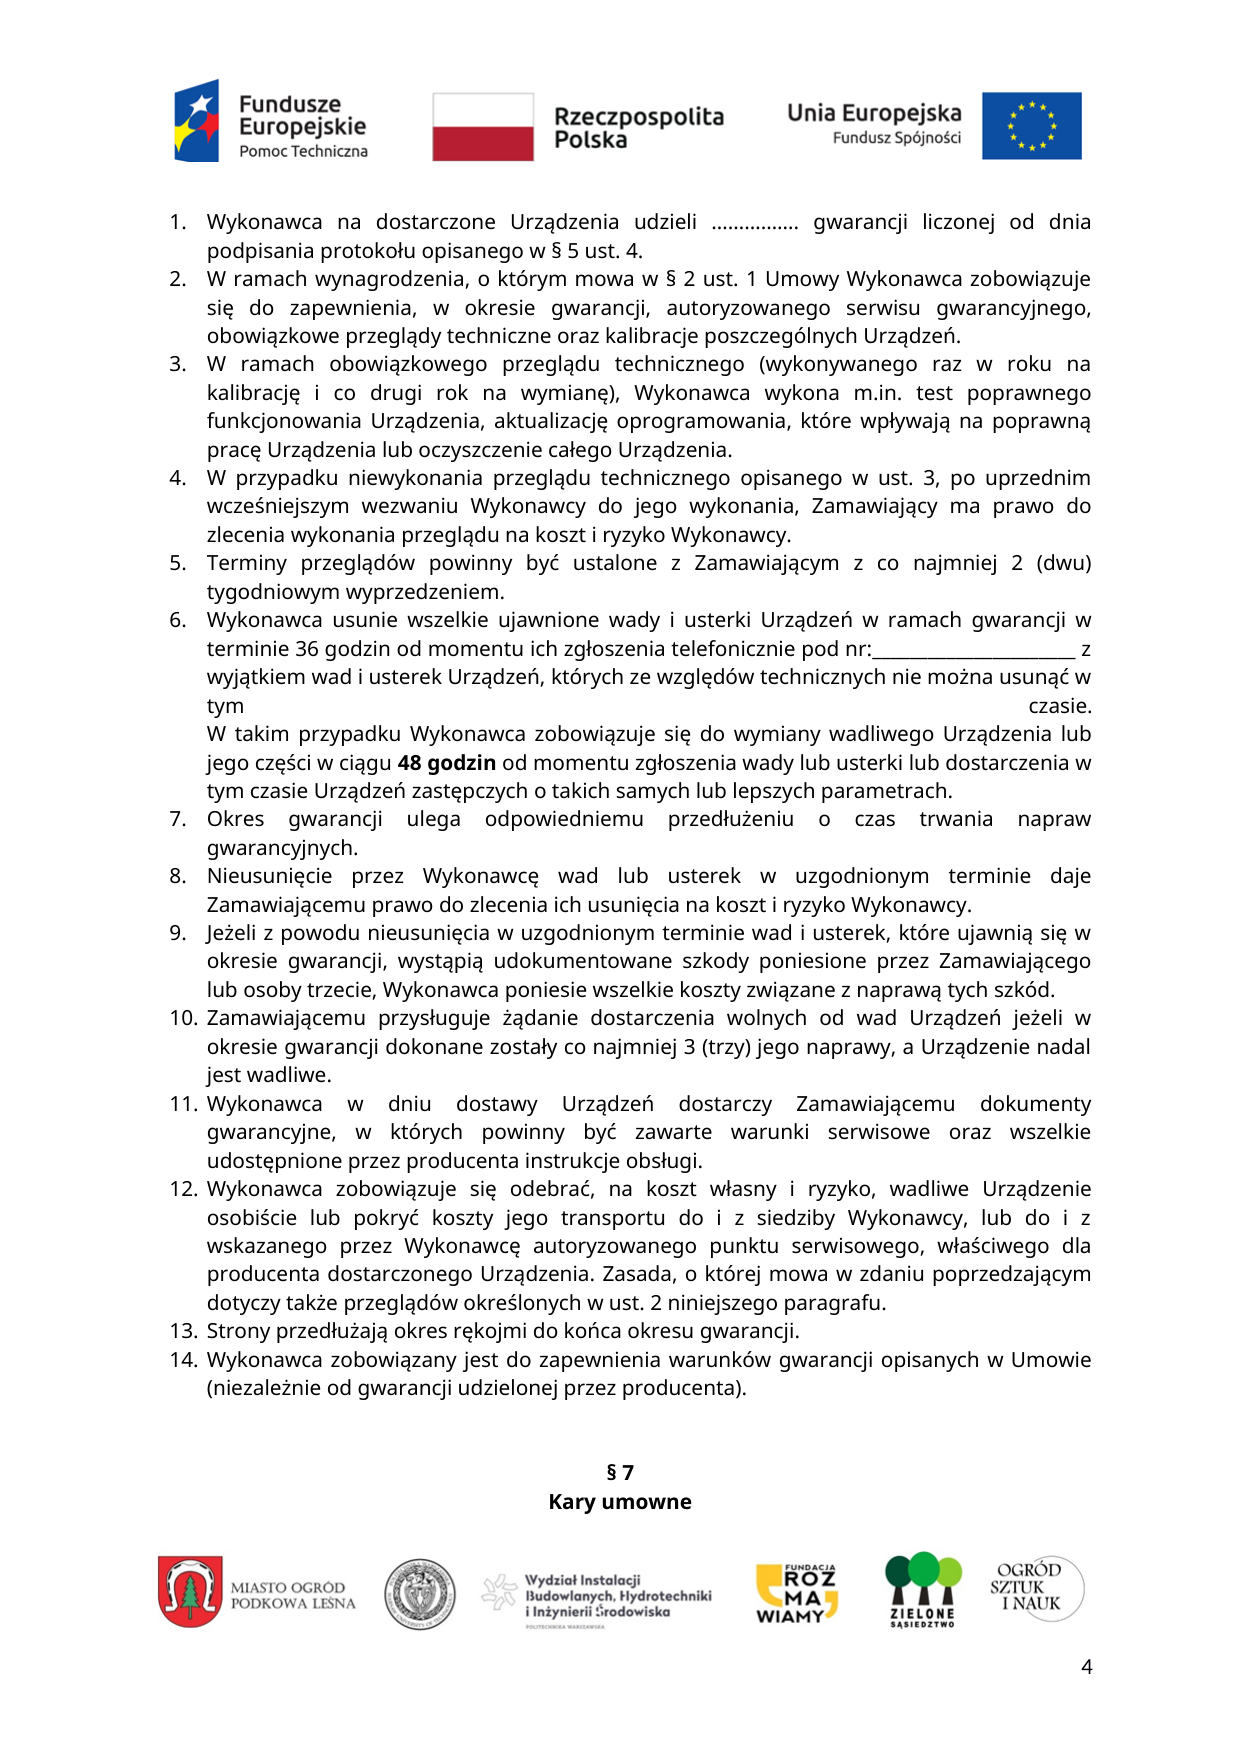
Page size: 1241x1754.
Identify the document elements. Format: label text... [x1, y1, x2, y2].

picture [147, 69, 1089, 162]
list Nieusunięcie przez Wykonawcę wad lub usterek w uzgodnionym terminie daje Zamawiającemu prawo do zlecenia ich usunięcia na koszt i ryzyko Wykonawcy. [169, 861, 1093, 918]
list Zamawiającemu przysługuje żądanie dostarczenia wolnych od wad Urządzeń jeżeli w okresie gwarancji dokonane zostały co najmniej 3 (trzy) jego naprawy, a Urządzenie nadal jest wadliwe. [169, 1003, 1093, 1089]
list Wykonawca w dniu dostawy Urządzeń dostarczy Zamawiającemu dokumenty gwarancyjne, w których powinny być zawarte warunki serwisowe oraz wszelkie udostępnione przez producenta instrukcje obsługi. [169, 1089, 1093, 1174]
text Kary umowne [148, 1487, 1093, 1515]
list Wykonawca usunie wszelkie ujawnione wady i usterki Urządzeń w ramach gwarancji w terminie 36 godzin od momentu ich zgłoszenia telefonicznie pod nr:______________________ z wyjątkiem wad i usterek Urządzeń, których ze względów technicznych nie można usunąć w tym czasie. W takim przypadku Wykonawca zobowiązuje się do wymiany wadliwego Urządzenia lub jego części w ciągu 48 godzin od momentu zgłoszenia wady lub usterki lub dostarczenia w tym czasie Urządzeń zastępczych o takich samych lub lepszych parametrach. [169, 605, 1093, 804]
text § 7 [148, 1458, 1093, 1487]
list Terminy przeglądów powinny być ustalone z Zamawiającym z co najmniej 2 (dwu) tygodniowym wyprzedzeniem. [169, 548, 1093, 605]
list W ramach wynagrodzenia, o którym mowa w § 2 ust. 1 Umowy Wykonawca zobowiązuje się do zapewnienia, w okresie gwarancji, autoryzowanego serwisu gwarancyjnego, obowiązkowe przeglądy techniczne oraz kalibracje poszczególnych Urządzeń. [169, 264, 1093, 349]
list Okres gwarancji ulega odpowiedniemu przedłużeniu o czas trwania napraw gwarancyjnych. [169, 804, 1093, 861]
list Wykonawca na dostarczone Urządzenia udzieli ……………. gwarancji liczonej od dnia podpisania protokołu opisanego w § 5 ust. 4. [169, 207, 1093, 264]
list Wykonawca zobowiązuje się odebrać, na koszt własny i ryzyko, wadliwe Urządzenie osobiście lub pokryć koszty jego transportu do i z siedziby Wykonawcy, lub do i z wskazanego przez Wykonawcę autoryzowanego punktu serwisowego, właściwego dla producenta dostarczonego Urządzenia. Zasada, o której mowa w zdaniu poprzedzającym dotyczy także przeglądów określonych w ust. 2 niniejszego paragrafu. [169, 1174, 1093, 1316]
list W przypadku niewykonania przeglądu technicznego opisanego w ust. 3, po uprzednim wcześniejszym wezwaniu Wykonawcy do jego wykonania, Zamawiający ma prawo do zlecenia wykonania przeglądu na koszt i ryzyko Wykonawcy. [169, 463, 1093, 548]
list Wykonawca zobowiązany jest do zapewnienia warunków gwarancji opisanych w Umowie (niezależnie od gwarancji udzielonej przez producenta). [169, 1345, 1093, 1402]
list Strony przedłużają okres rękojmi do końca okresu gwarancji. [169, 1316, 1093, 1345]
list Jeżeli z powodu nieusunięcia w uzgodnionym terminie wad i usterek, które ujawnią się w okresie gwarancji, wystąpią udokumentowane szkody poniesione przez Zamawiającego lub osoby trzecie, Wykonawca poniesie wszelkie koszty związane z naprawą tych szkód. [169, 918, 1093, 1003]
picture [147, 1548, 1093, 1640]
list W ramach obowiązkowego przeglądu technicznego (wykonywanego raz w roku na kalibrację i co drugi rok na wymianę), Wykonawca wykona m.in. test poprawnego funkcjonowania Urządzenia, aktualizację oprogramowania, które wpływają na poprawną pracę Urządzenia lub oczyszczenie całego Urządzenia. [169, 349, 1093, 463]
